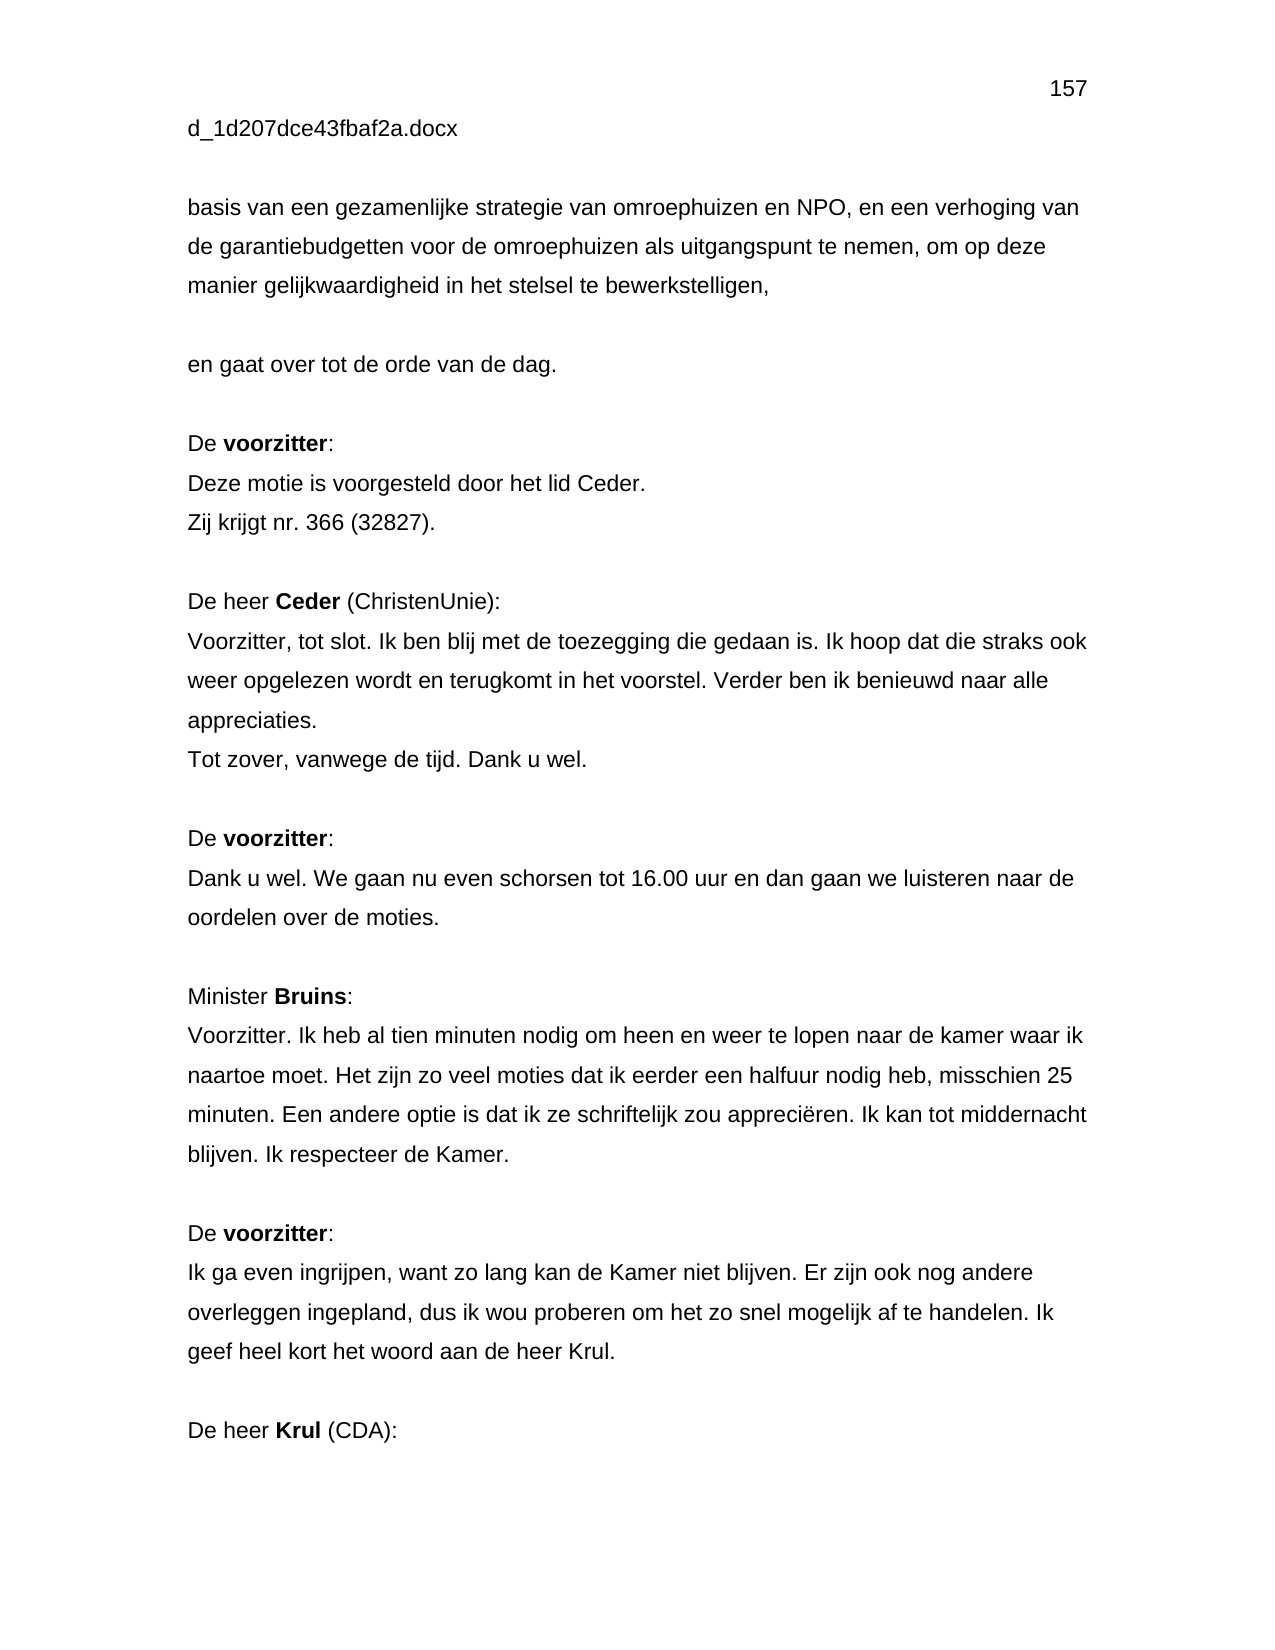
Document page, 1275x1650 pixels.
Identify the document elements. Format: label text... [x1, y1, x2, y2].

text De voorzitter: [187, 1220, 1087, 1246]
text Ik ga even ingrijpen, want zo lang kan de Kamer niet blijven. Er zijn ook nog andere overleggen ingepland, dus ik wou proberen om het zo snel mogelijk af te handelen. Ik geef heel kort het woord aan de heer Krul. [187, 1259, 1087, 1365]
text Zij krijgt nr. 366 (32827). [187, 509, 1087, 536]
text De heer Ceder (ChristenUnie): [187, 588, 1087, 614]
text Tot zover, vanwege de tijd. Dank u wel. [187, 746, 1087, 772]
text De heer Krul (CDA): [187, 1417, 1087, 1444]
text De voorzitter: [187, 430, 1087, 457]
text Deze motie is voorgesteld door het lid Ceder. [187, 470, 1087, 496]
text Minister Bruins: [187, 983, 1087, 1009]
text De voorzitter: [187, 825, 1087, 851]
text Voorzitter, tot slot. Ik ben blij met de toezegging die gedaan is. Ik hoop dat die straks ook weer opgelezen wordt en terugkomt in het voorstel. Verder ben ik benieuwd naar alle appreciaties. [187, 628, 1087, 733]
text Dank u wel. We gaan nu even schorsen tot 16.00 uur en dan gaan we luisteren naar de oordelen over de moties. [187, 864, 1087, 930]
text Voorzitter. Ik heb al tien minuten nodig om heen en weer te lopen naar de kamer waar ik naartoe moet. Het zijn zo veel moties dat ik eerder een halfuur nodig heb, misschien 25 minuten. Een andere optie is dat ik ze schriftelijk zou appreciëren. Ik kan tot middernacht blijven. Ik respecteer de Kamer. [187, 1022, 1087, 1167]
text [187, 193, 1087, 299]
text en gaat over tot de orde van de dag. [187, 351, 1087, 378]
